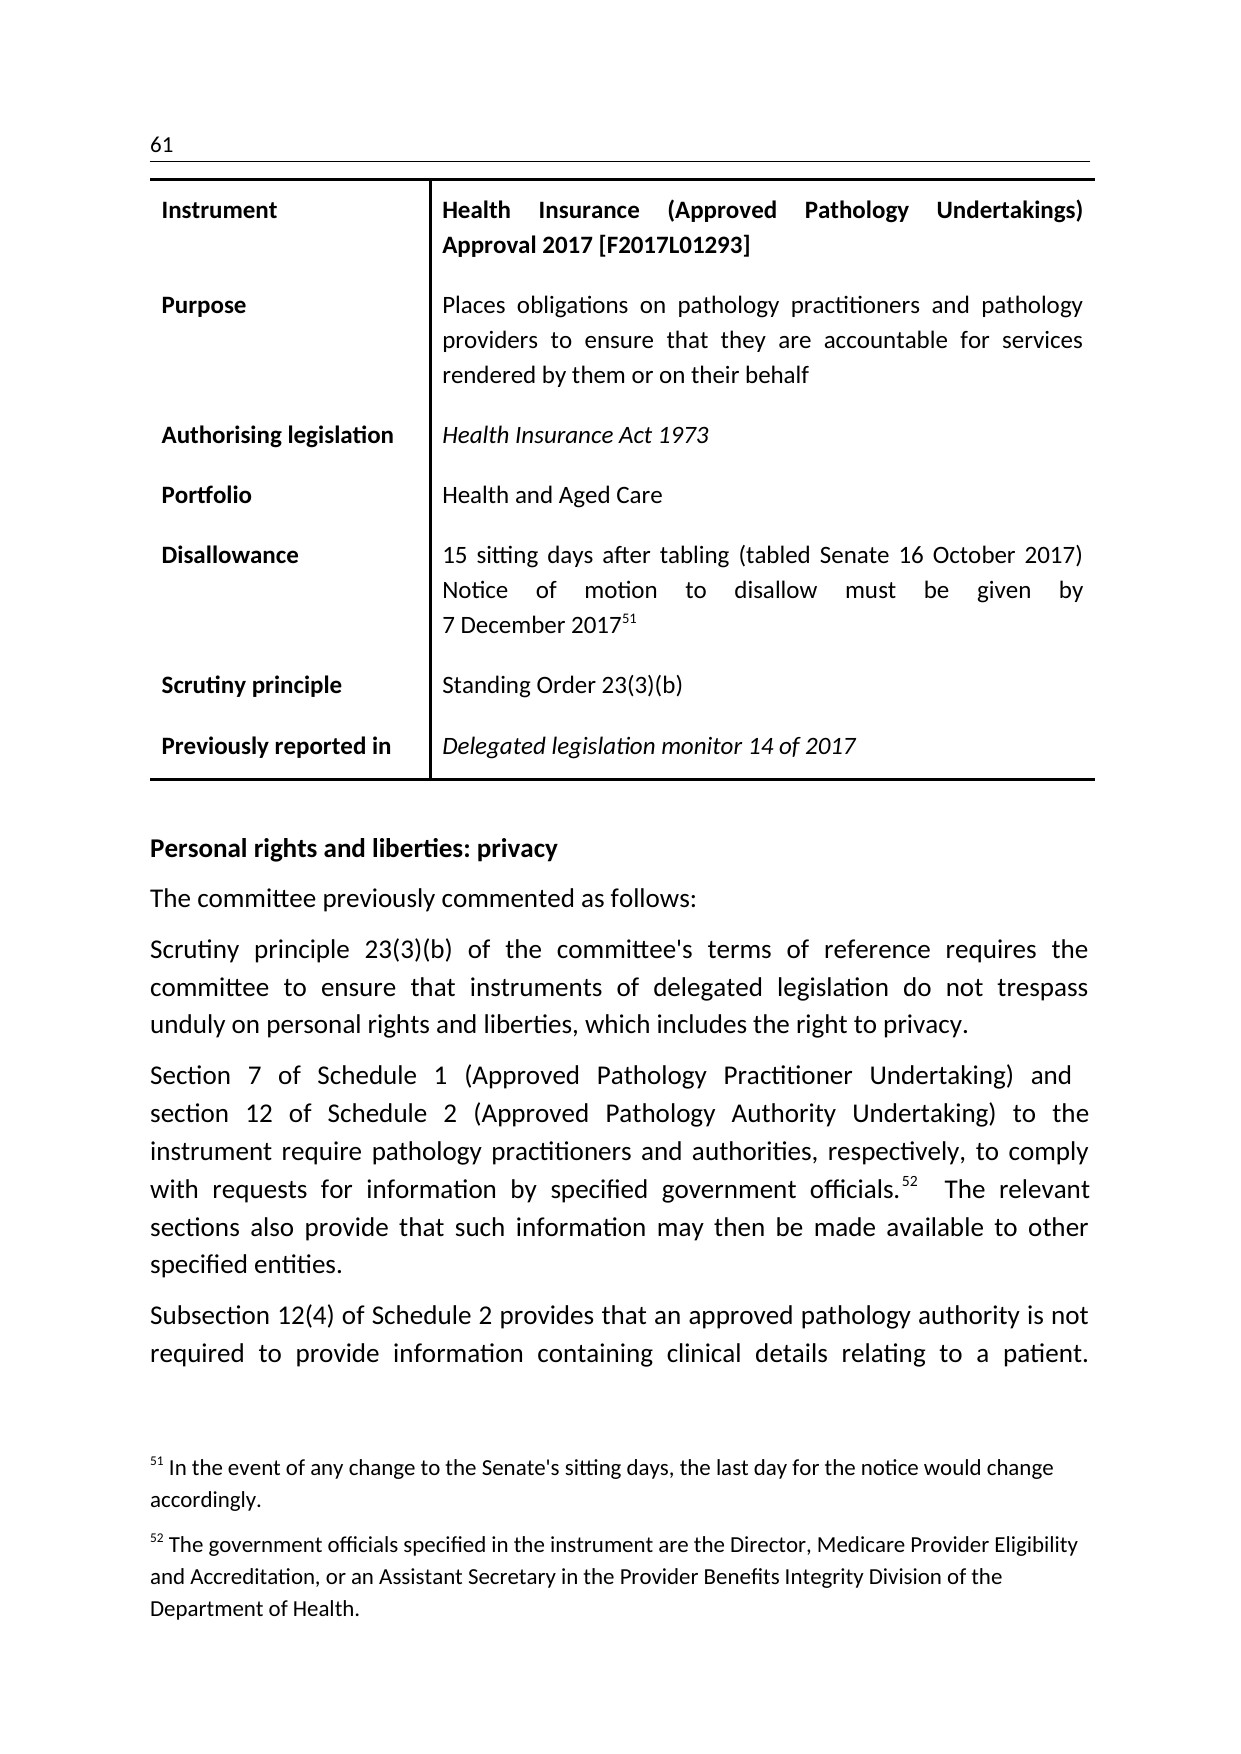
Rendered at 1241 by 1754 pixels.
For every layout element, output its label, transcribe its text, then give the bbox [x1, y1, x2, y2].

table_cell Standing Order 23(3)(b) [432, 657, 1095, 717]
table_cell Scrutiny principle [150, 657, 429, 717]
table_cell Health Insurance Act 1973 [432, 407, 1095, 467]
table_cell Previously reported in [150, 717, 429, 777]
text Scrutiny principle 23(3)(b) of the committee's terms of reference requires the committee to ensure that instruments of delegated legislation do not trespass unduly on personal rights and liberties, which includes the right to privacy. [150, 932, 1090, 1041]
text Section 7 of Schedule 1 (Approved Pathology Practitioner Undertaking) and section 12 of Schedule 2 (Approved Pathology Authority Undertaking) to the instrument require pathology practitioners and authorities, respectively, to comply with requests for information by specified government officials. The relevant sections also provide that such information may then be made available to other specified entities. [150, 1058, 1090, 1281]
table_cell Delegated legislation monitor 14 of 2017 [432, 717, 1095, 777]
table_cell Disallowance [150, 527, 429, 657]
text The committee previously commented as follows: [150, 881, 1090, 914]
table_cell Purpose [150, 277, 429, 407]
table_cell Portfolio [150, 467, 429, 527]
table_cell 15 sitting days after tabling (tabled Senate 16 October 2017) Notice of motion to disallow must be given by 7 December 2017 [432, 527, 1095, 657]
table_header Health Insurance (Approved Pathology Undertakings) Approval 2017 [F2017L01293] [432, 181, 1095, 277]
table_cell Places obligations on pathology practitioners and pathology providers to ensure that they are accountable for services rendered by them or on their behalf [432, 277, 1095, 407]
text Personal rights and liberties: privacy [150, 831, 1090, 864]
table_header Instrument [150, 181, 429, 277]
table_cell Authorising legislation [150, 407, 429, 467]
table_cell Health and Aged Care [432, 467, 1095, 527]
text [150, 1298, 1090, 1369]
